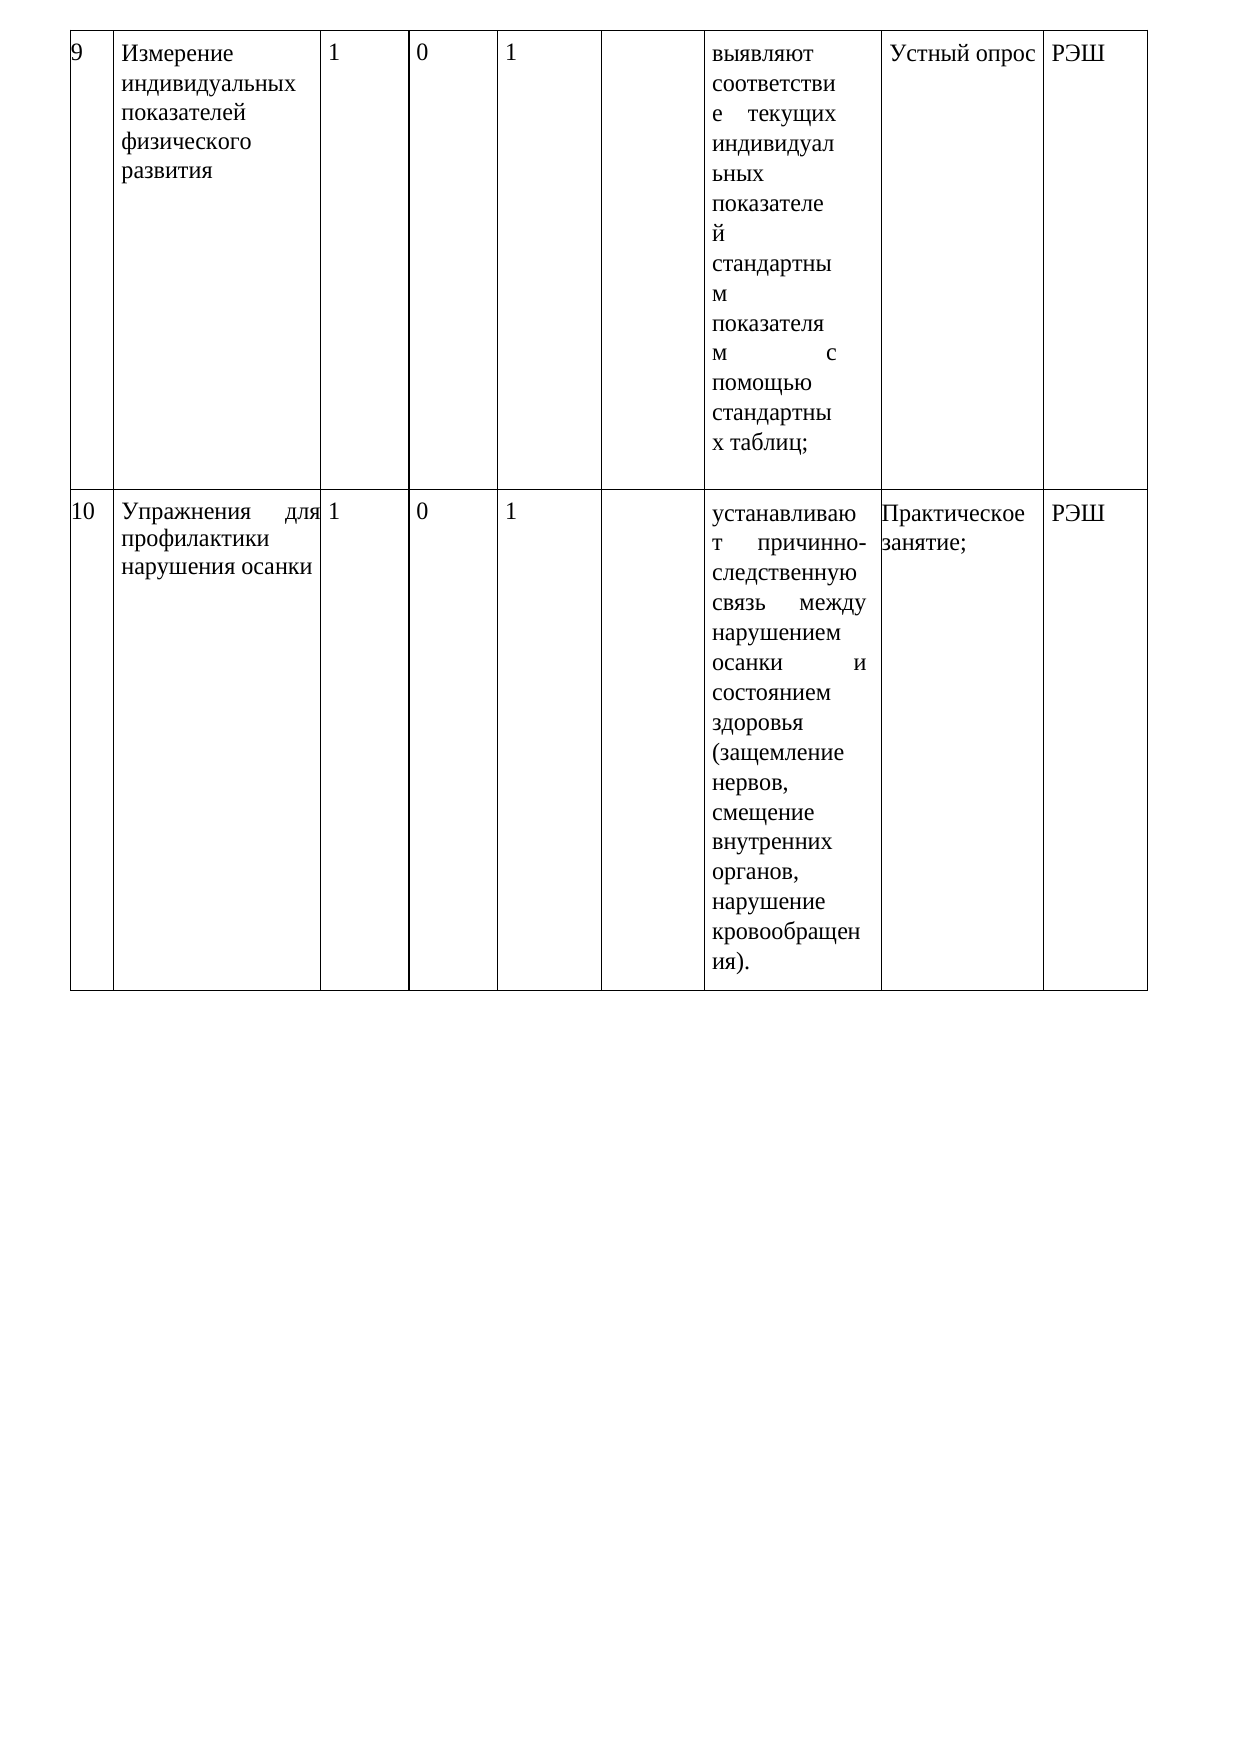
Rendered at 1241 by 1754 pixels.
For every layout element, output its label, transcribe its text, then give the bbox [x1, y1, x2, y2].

table_cell Устный опрос [882, 31, 1043, 488]
table_cell 9 [71, 31, 113, 488]
table_cell 0 [410, 490, 497, 990]
table_cell Измерение индивидуальных показателей физического развития [114, 31, 320, 488]
table_cell [602, 31, 704, 488]
table_cell 1 [321, 31, 408, 488]
table_cell [602, 490, 704, 990]
table_cell Практическое занятие; [882, 490, 1043, 990]
table_cell 0 [410, 31, 497, 488]
table_cell 1 [498, 490, 601, 990]
table_cell РЭШ [1044, 31, 1147, 488]
table_cell РЭШ [1044, 490, 1147, 990]
table_cell Упражнения для профилактики нарушения осанки [114, 490, 320, 990]
table_cell 1 [321, 490, 408, 990]
table_cell 1 [498, 31, 601, 488]
table_cell выявляют соответствие текущих индивидуальных показателей стандартным показателям с помощью стандартных таблиц; [705, 31, 881, 488]
table_cell устанавливают причинно-следственную связь между нарушением осанки и состоянием здоровья (защемление нервов, смещение внутренних органов, нарушение кровообращения). [705, 490, 881, 990]
table_cell 10 [71, 490, 113, 990]
